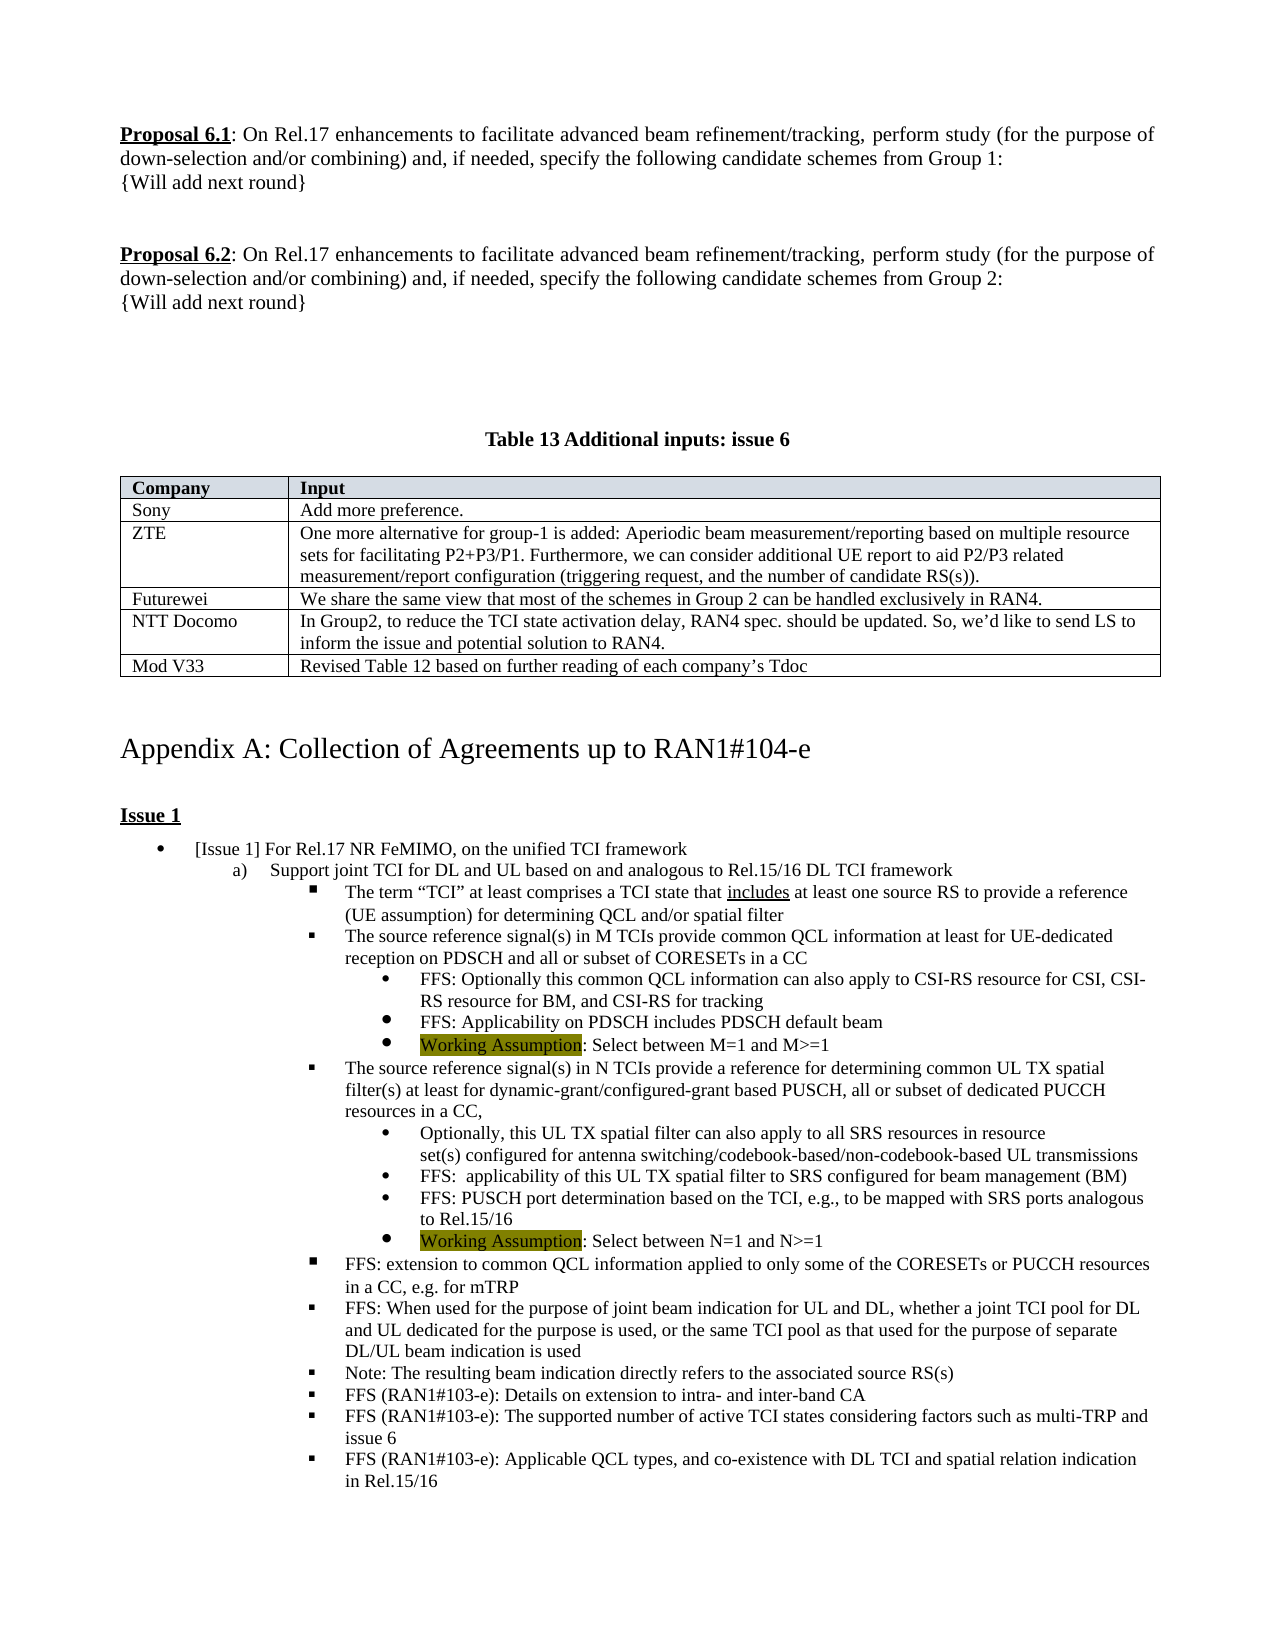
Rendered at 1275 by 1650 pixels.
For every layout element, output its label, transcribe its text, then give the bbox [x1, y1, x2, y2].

table_cell Revised Table 12 based on further reading of each company’s Tdoc [289, 655, 1160, 676]
list FFS: When used for the purpose of joint beam indication for UL and DL, whether a joint TCI pool for DL and UL dedicated for the purpose is used, or the same TCI pool as that used for the purpose of separate DL/UL beam indication is used [307, 1297, 1155, 1362]
list FFS (RAN1#103-e): The supported number of active TCI states considering factors such as multi-TRP and issue 6 [307, 1405, 1155, 1448]
table_cell NTT Docomo [121, 610, 288, 653]
table_cell Futurewei [121, 588, 288, 609]
list FFS: Applicability on PDSCH includes PDSCH default beam [382, 1011, 1155, 1034]
list FFS: extension to common QCL information applied to only some of the CORESETs or PUCCH resources in a CC, e.g. for mTRP [307, 1253, 1155, 1297]
table_cell In Group2, to reduce the TCI state activation delay, RAN4 spec. should be updated. So, we’d like to send LS to inform the issue and potential solution to RAN4. [289, 610, 1160, 653]
list Working Assumption: Select between M=1 and M>=1 [382, 1034, 1155, 1057]
table_header Input [289, 477, 1160, 498]
text Proposal 6.2: On Rel.17 enhancements to facilitate advanced beam refinement/tracking, perform study (for the purpose of down-selection and/or combining) and, if needed, specify the following candidate schemes from Group 2: [120, 242, 1155, 290]
list [Issue 1] For Rel.17 NR FeMIMO, on the unified TCI framework [157, 838, 1155, 859]
text {Will add next round} [120, 290, 1155, 314]
text Proposal 6.1: On Rel.17 enhancements to facilitate advanced beam refinement/tracking, perform study (for the purpose of down-selection and/or combining) and, if needed, specify the following candidate schemes from Group 1: [120, 122, 1155, 170]
table_cell Add more preference. [289, 499, 1160, 521]
table_cell One more alternative for group-1 is added: Aperiodic beam measurement/reporting based on multiple resource sets for facilitating P2+P3/P1. Furthermore, we can consider additional UE report to aid P2/P3 related measurement/report configuration (triggering request, and the number of candidate RS(s)). [289, 522, 1160, 587]
subtitle Appendix A: Collection of Agreements up to RAN1#104-e [120, 729, 1155, 767]
table_cell Mod V33 [121, 655, 288, 676]
list FFS: PUSCH port determination based on the TCI, e.g., to be mapped with SRS ports analogous to Rel.15/16 [382, 1187, 1155, 1230]
table_cell We share the same view that most of the schemes in Group 2 can be handled exclusively in RAN4. [289, 588, 1160, 609]
text Table 13 Additional inputs: issue 6 [120, 420, 1155, 458]
list The source reference signal(s) in M TCIs provide common QCL information at least for UE-dedicated reception on PDSCH and all or subset of CORESETs in a CC [307, 925, 1155, 968]
list Note: The resulting beam indication directly refers to the associated source RS(s) [307, 1362, 1155, 1383]
table_cell Sony [121, 499, 288, 521]
list Working Assumption: Select between N=1 and N>=1 [382, 1230, 1155, 1253]
list FFS (RAN1#103-e): Details on extension to intra- and inter-band CA [307, 1383, 1155, 1405]
text {Will add next round} [120, 170, 1155, 194]
list FFS (RAN1#103-e): Applicable QCL types, and co-existence with DL TCI and spatial relation indication in Rel.15/16 [307, 1448, 1155, 1491]
list The term “TCI” at least comprises a TCI state that includes at least one source RS to provide a reference (UE assumption) for determining QCL and/or spatial filter [307, 881, 1155, 925]
list FFS: applicability of this UL TX spatial filter to SRS configured for beam management (BM) [382, 1165, 1155, 1187]
text Issue 1 [120, 802, 1155, 827]
list FFS: Optionally this common QCL information can also apply to CSI-RS resource for CSI, CSI-RS resource for BM, and CSI-RS for tracking [382, 968, 1155, 1011]
list Optionally, this UL TX spatial filter can also apply to all SRS resources in resource set(s) configured for antenna switching/codebook-based/non-codebook-based UL transmissions [382, 1122, 1155, 1165]
list The source reference signal(s) in N TCIs provide a reference for determining common UL TX spatial filter(s) at least for dynamic-grant/configured-grant based PUSCH, all or subset of dedicated PUCCH resources in a CC, [307, 1057, 1155, 1122]
table_cell ZTE [121, 522, 288, 587]
list Support joint TCI for DL and UL based on and analogous to Rel.15/16 DL TCI framework [232, 859, 1155, 881]
table_header Company [121, 477, 288, 498]
